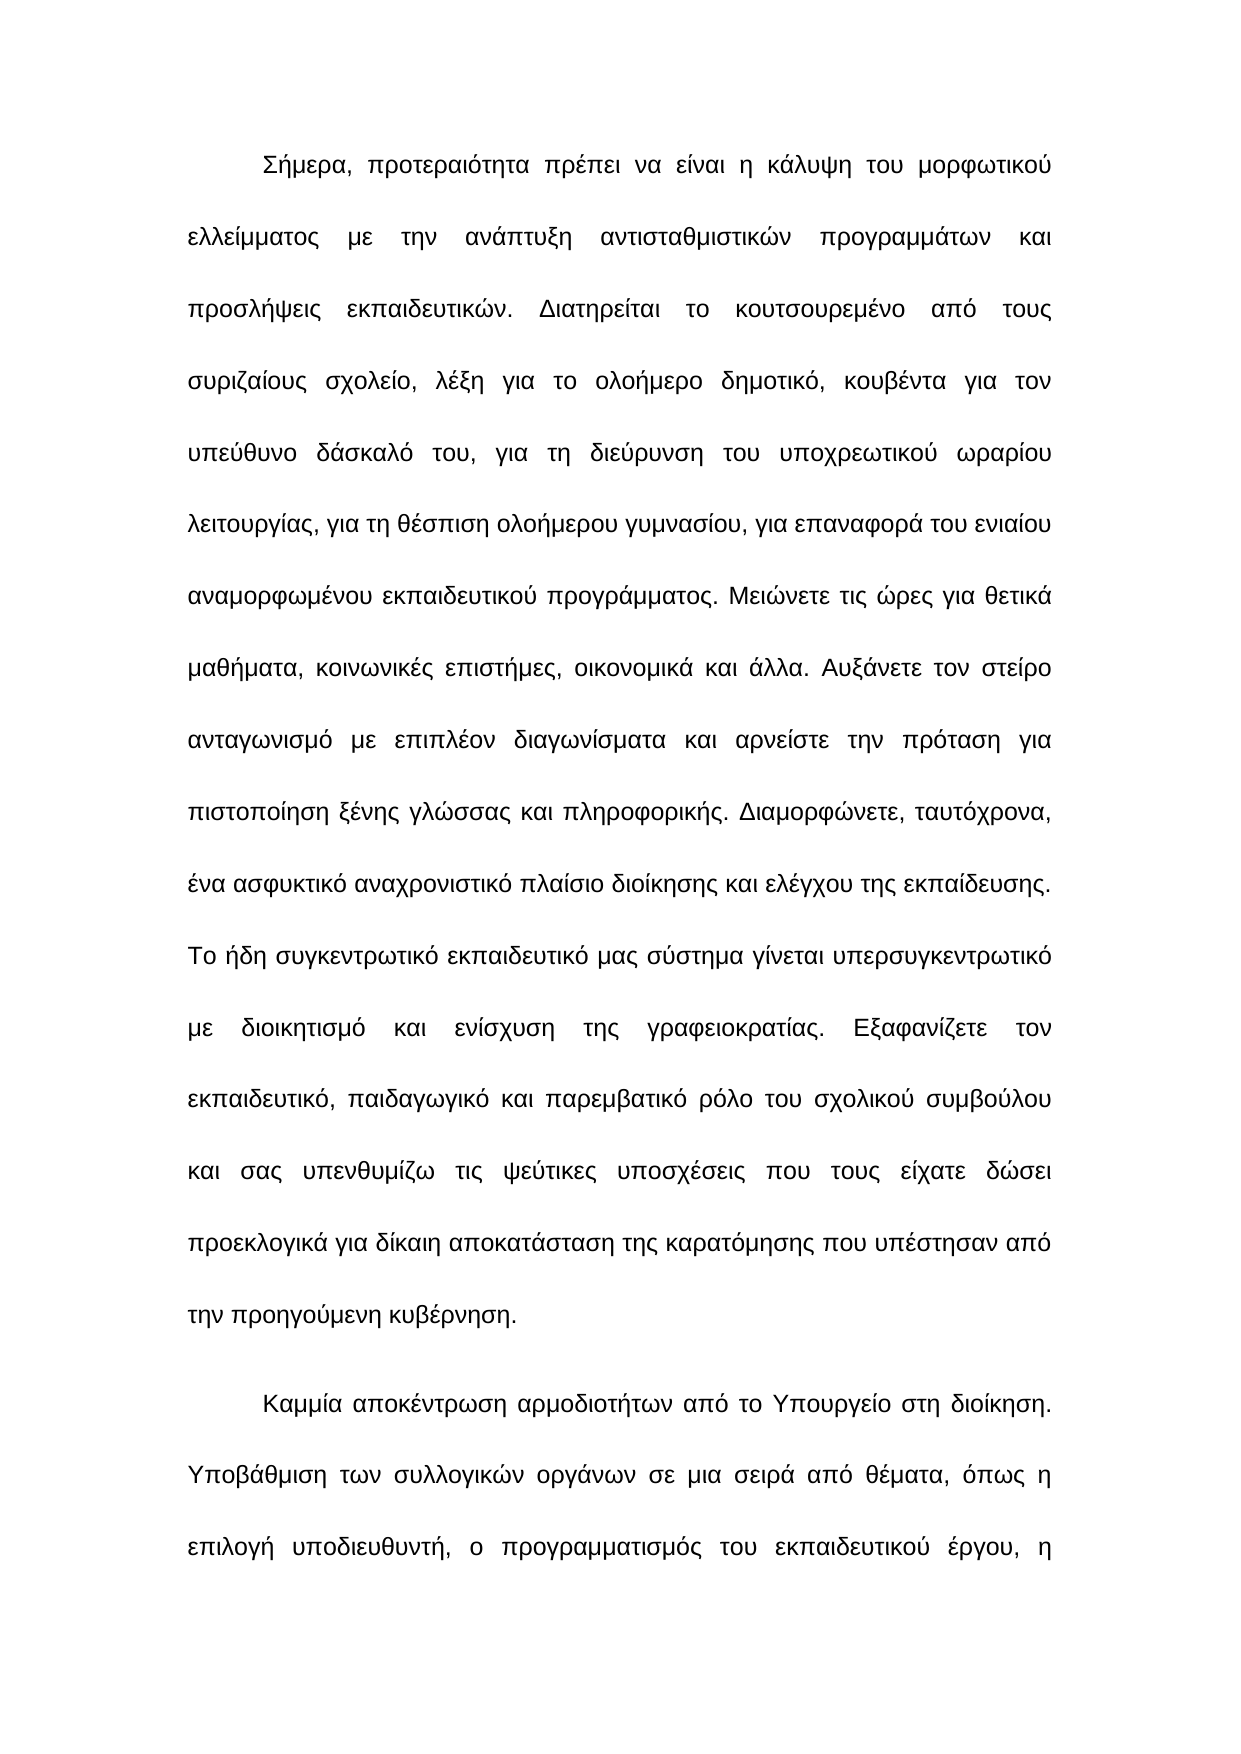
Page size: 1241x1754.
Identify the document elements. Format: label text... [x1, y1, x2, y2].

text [187, 1388, 1053, 1561]
text Σήμερα, προτεραιότητα πρέπει να είναι η κάλυψη του μορφωτικού ελλείμματος με την ανάπτυξη αντισταθμιστικών προγραμμάτων και προσλήψεις εκπαιδευτικών. Διατηρείται το κουτσουρεμένο από τους συριζαίους σχολείο, λέξη για το ολοήμερο δημοτικό, κουβέντα για τον υπεύθυνο δάσκαλό του, για τη διεύρυνση του υποχρεωτικού ωραρίου λειτουργίας, για τη θέσπιση ολοήμερου γυμνασίου, για επαναφορά του ενιαίου αναμορφωμένου εκπαιδευτικού προγράμματος. Μειώνετε τις ώρες για θετικά μαθήματα, κοινωνικές επιστήμες, οικονομικά και άλλα. Αυξάνετε τον στείρο ανταγωνισμό με επιπλέον διαγωνίσματα και αρνείστε την πρόταση για πιστοποίηση ξένης γλώσσας και πληροφορικής. Διαμορφώνετε, ταυτόχρονα, ένα ασφυκτικό αναχρονιστικό πλαίσιο διοίκησης και ελέγχου της εκπαίδευσης. Το ήδη συγκεντρωτικό εκπαιδευτικό μας σύστημα γίνεται υπερσυγκεντρωτικό με διοικητισμό και ενίσχυση της γραφειοκρατίας. Εξαφανίζετε τον εκπαιδευτικό, παιδαγωγικό και παρεμβατικό ρόλο του σχολικού συμβούλου και σας υπενθυμίζω τις ψεύτικες υποσχέσεις που τους είχατε δώσει προεκλογικά για δίκαιη αποκατάσταση της καρατόμησης που υπέστησαν από την προηγούμενη κυβέρνηση. [187, 150, 1053, 1329]
